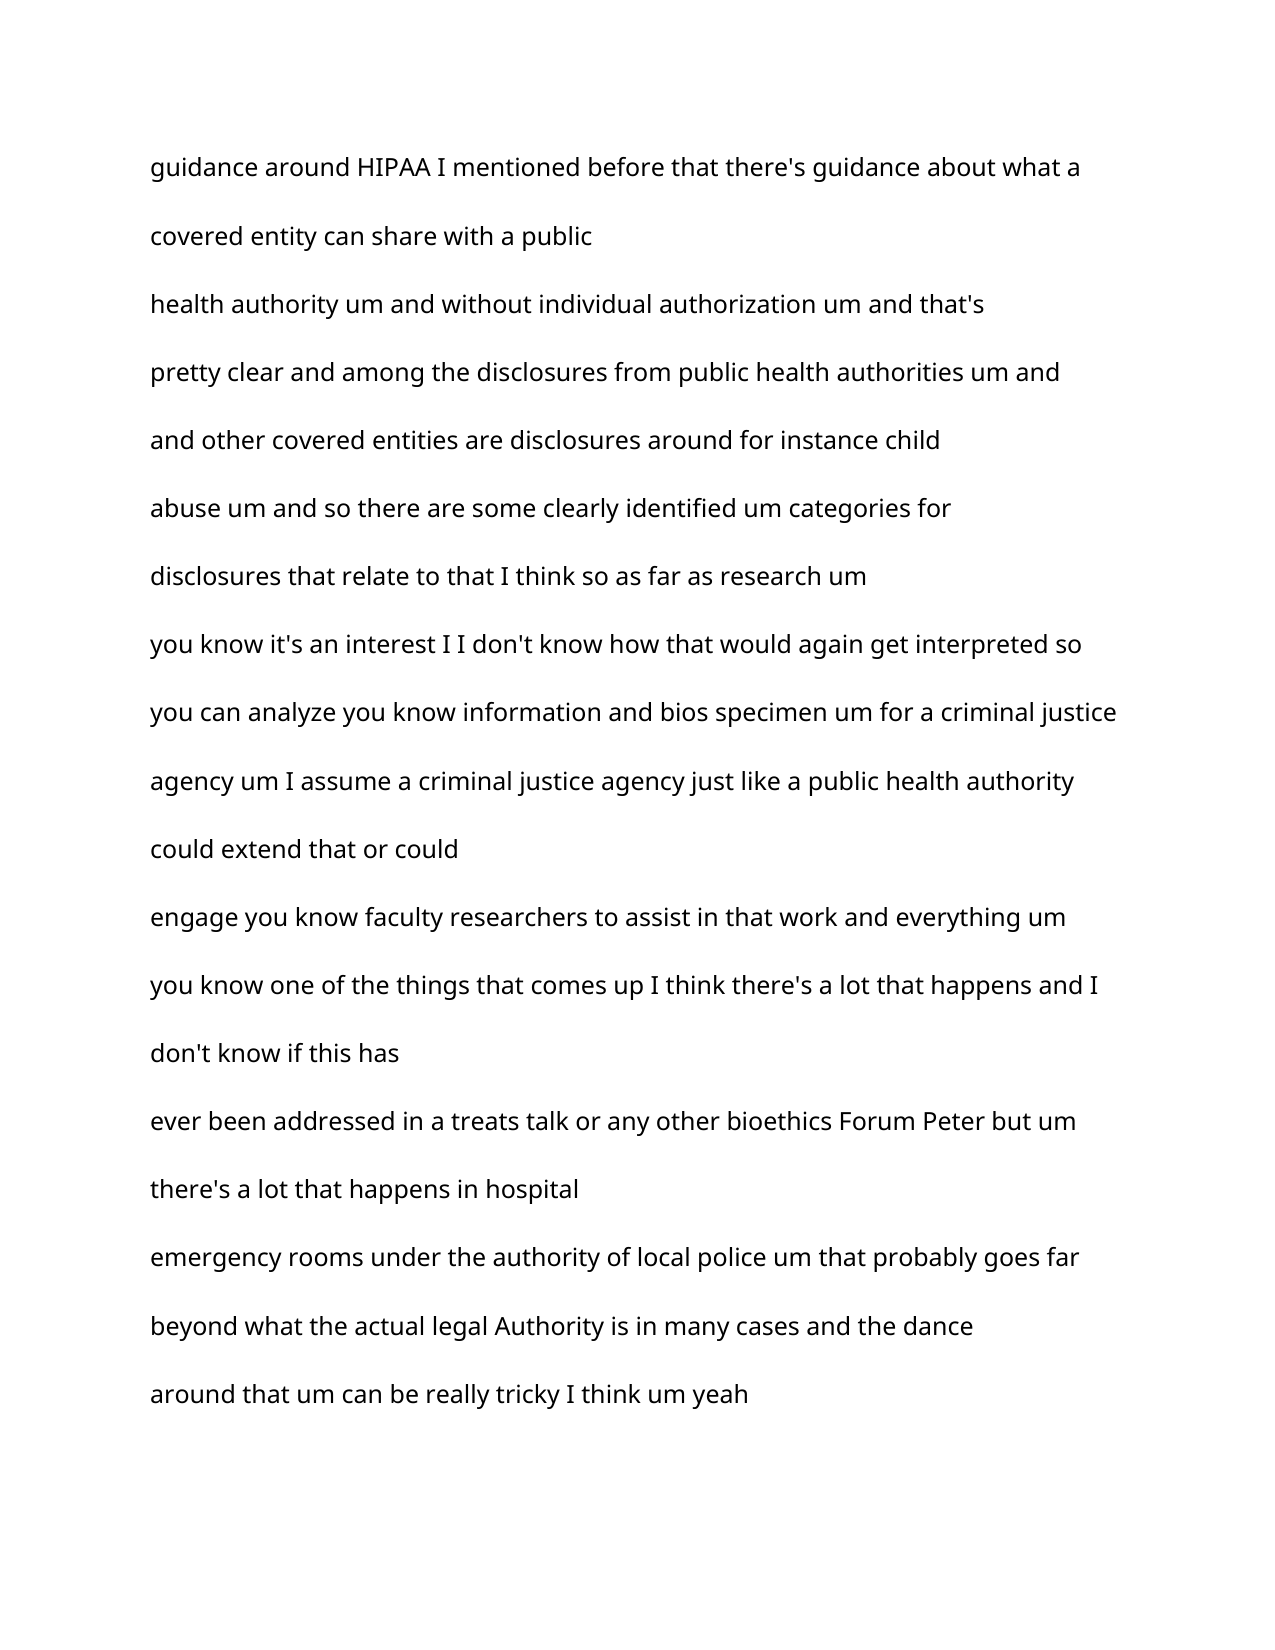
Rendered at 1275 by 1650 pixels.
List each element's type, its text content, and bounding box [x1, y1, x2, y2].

text agency um I assume a criminal justice agency just like a public health authority could extend that or could [150, 763, 1125, 865]
text you know it's an interest I I don't know how that would again get interpreted so [150, 627, 1125, 661]
text guidance around HIPAA I mentioned before that there's guidance about what a covered entity can share with a public [150, 150, 1125, 252]
text emergency rooms under the authority of local police um that probably goes far [150, 1240, 1125, 1274]
text health authority um and without individual authorization um and that's [150, 286, 1125, 320]
text ever been addressed in a treats talk or any other bioethics Forum Peter but um there's a lot that happens in hospital [150, 1104, 1125, 1206]
text disclosures that relate to that I think so as far as research um [150, 559, 1125, 593]
text beyond what the actual legal Authority is in many cases and the dance [150, 1308, 1125, 1342]
text pretty clear and among the disclosures from public health authorities um and [150, 354, 1125, 388]
text and other covered entities are disclosures around for instance child [150, 422, 1125, 457]
text you know one of the things that comes up I think there's a lot that happens and I don't know if this has [150, 967, 1125, 1070]
text engage you know faculty researchers to assist in that work and everything um [150, 899, 1125, 933]
text you can analyze you know information and bios specimen um for a criminal justice [150, 695, 1125, 729]
text around that um can be really tricky I think um yeah [150, 1376, 1125, 1410]
text abuse um and so there are some clearly identified um categories for [150, 491, 1125, 525]
